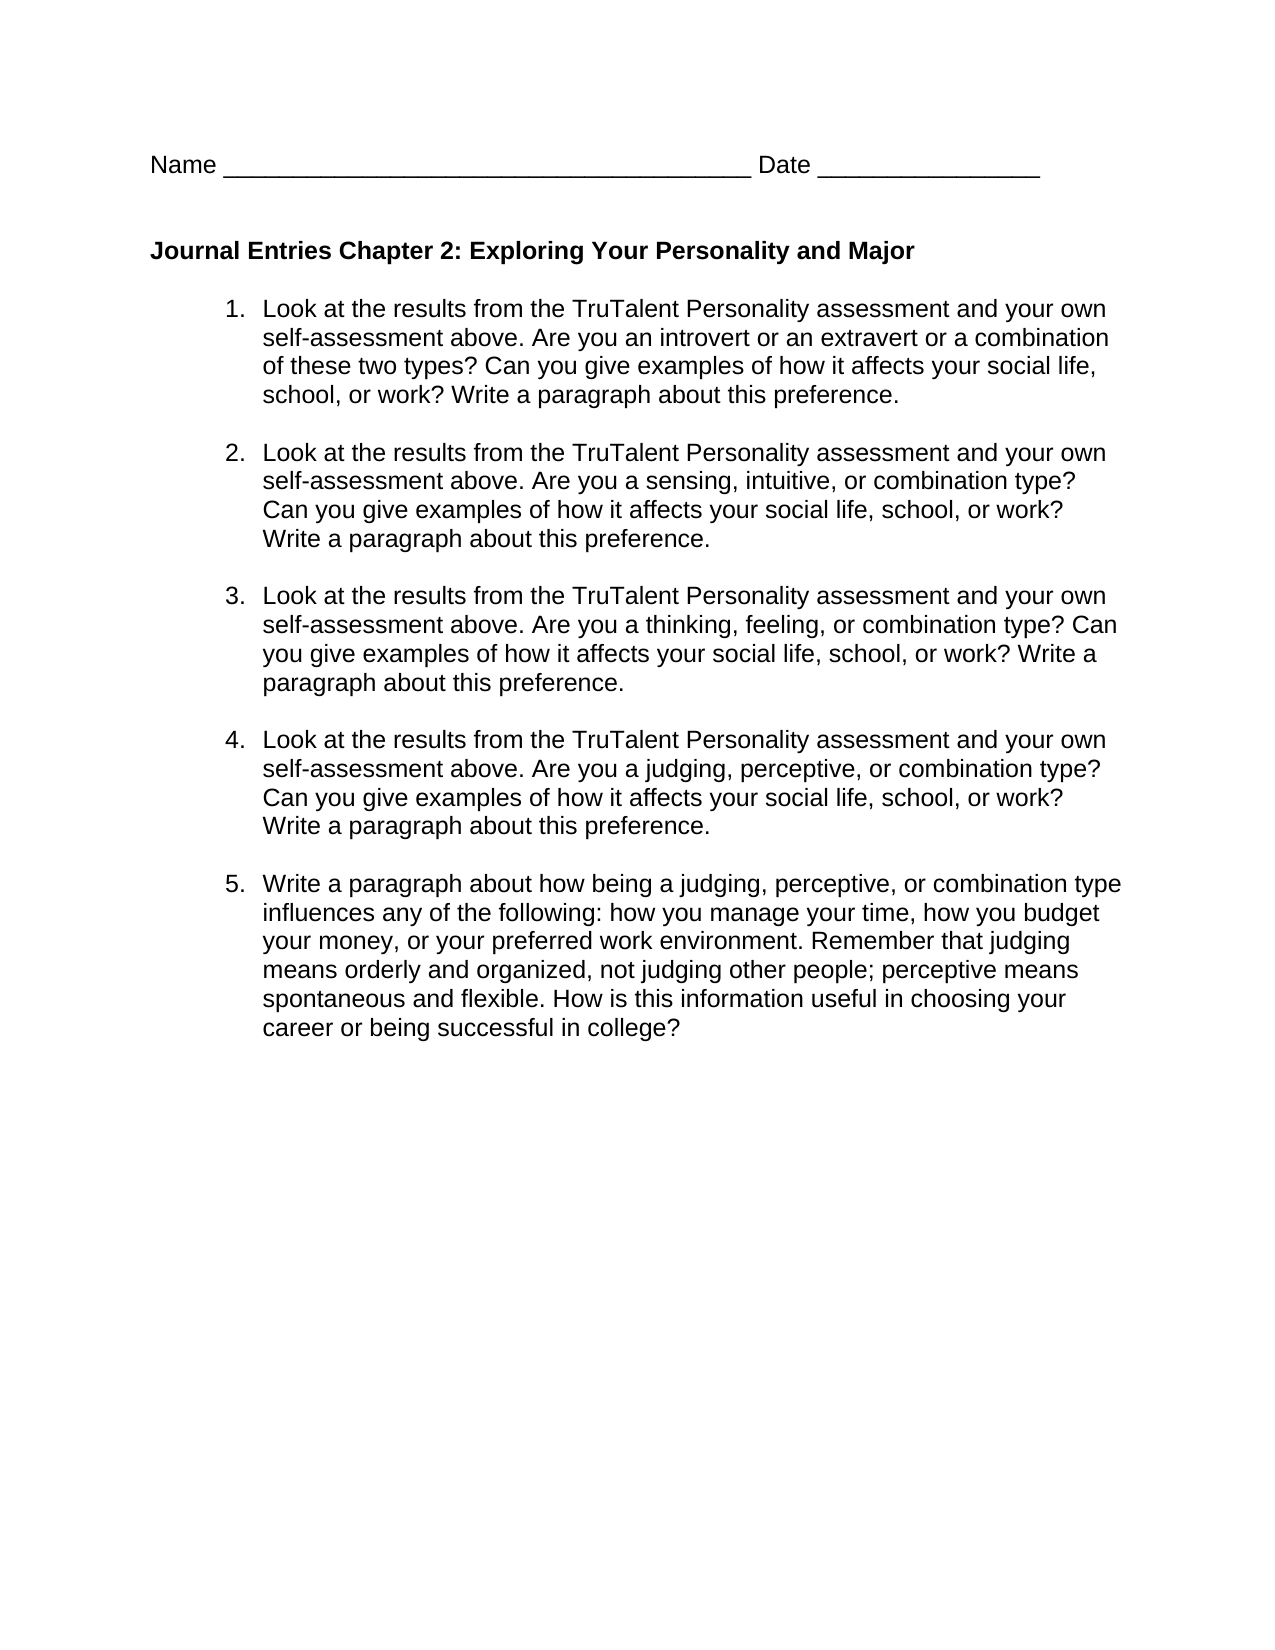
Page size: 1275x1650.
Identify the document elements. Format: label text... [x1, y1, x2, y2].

list Look at the results from the TruTalent Personality assessment and your own self-assessment above. Are you a judging, perceptive, or combination type? Can you give examples of how it affects your social life, school, or work? Write a paragraph about this preference. [225, 725, 1125, 840]
list Look at the results from the TruTalent Personality assessment and your own self-assessment above. Are you a sensing, intuitive, or combination type? Can you give examples of how it affects your social life, school, or work? Write a paragraph about this preference. [225, 437, 1125, 552]
list Look at the results from the TruTalent Personality assessment and your own self-assessment above. Are you an introvert or an extravert or a combination of these two types? Can you give examples of how it affects your social life, school, or work? Write a paragraph about this preference. [225, 294, 1125, 409]
list Write a paragraph about how being a judging, perceptive, or combination type influences any of the following: how you manage your time, how you budget your money, or your preferred work environment. Remember that judging means orderly and organized, not judging other people; perceptive means spontaneous and flexible. How is this information useful in choosing your career or being successful in college? [225, 869, 1125, 1041]
list Look at the results from the TruTalent Personality assessment and your own self-assessment above. Are you a thinking, feeling, or combination type? Can you give examples of how it affects your social life, school, or work? Write a paragraph about this preference. [225, 581, 1125, 696]
text Journal Entries Chapter 2: Exploring Your Personality and Major [150, 236, 1125, 265]
text Name ______________________________________ Date ________________ [150, 150, 1125, 179]
